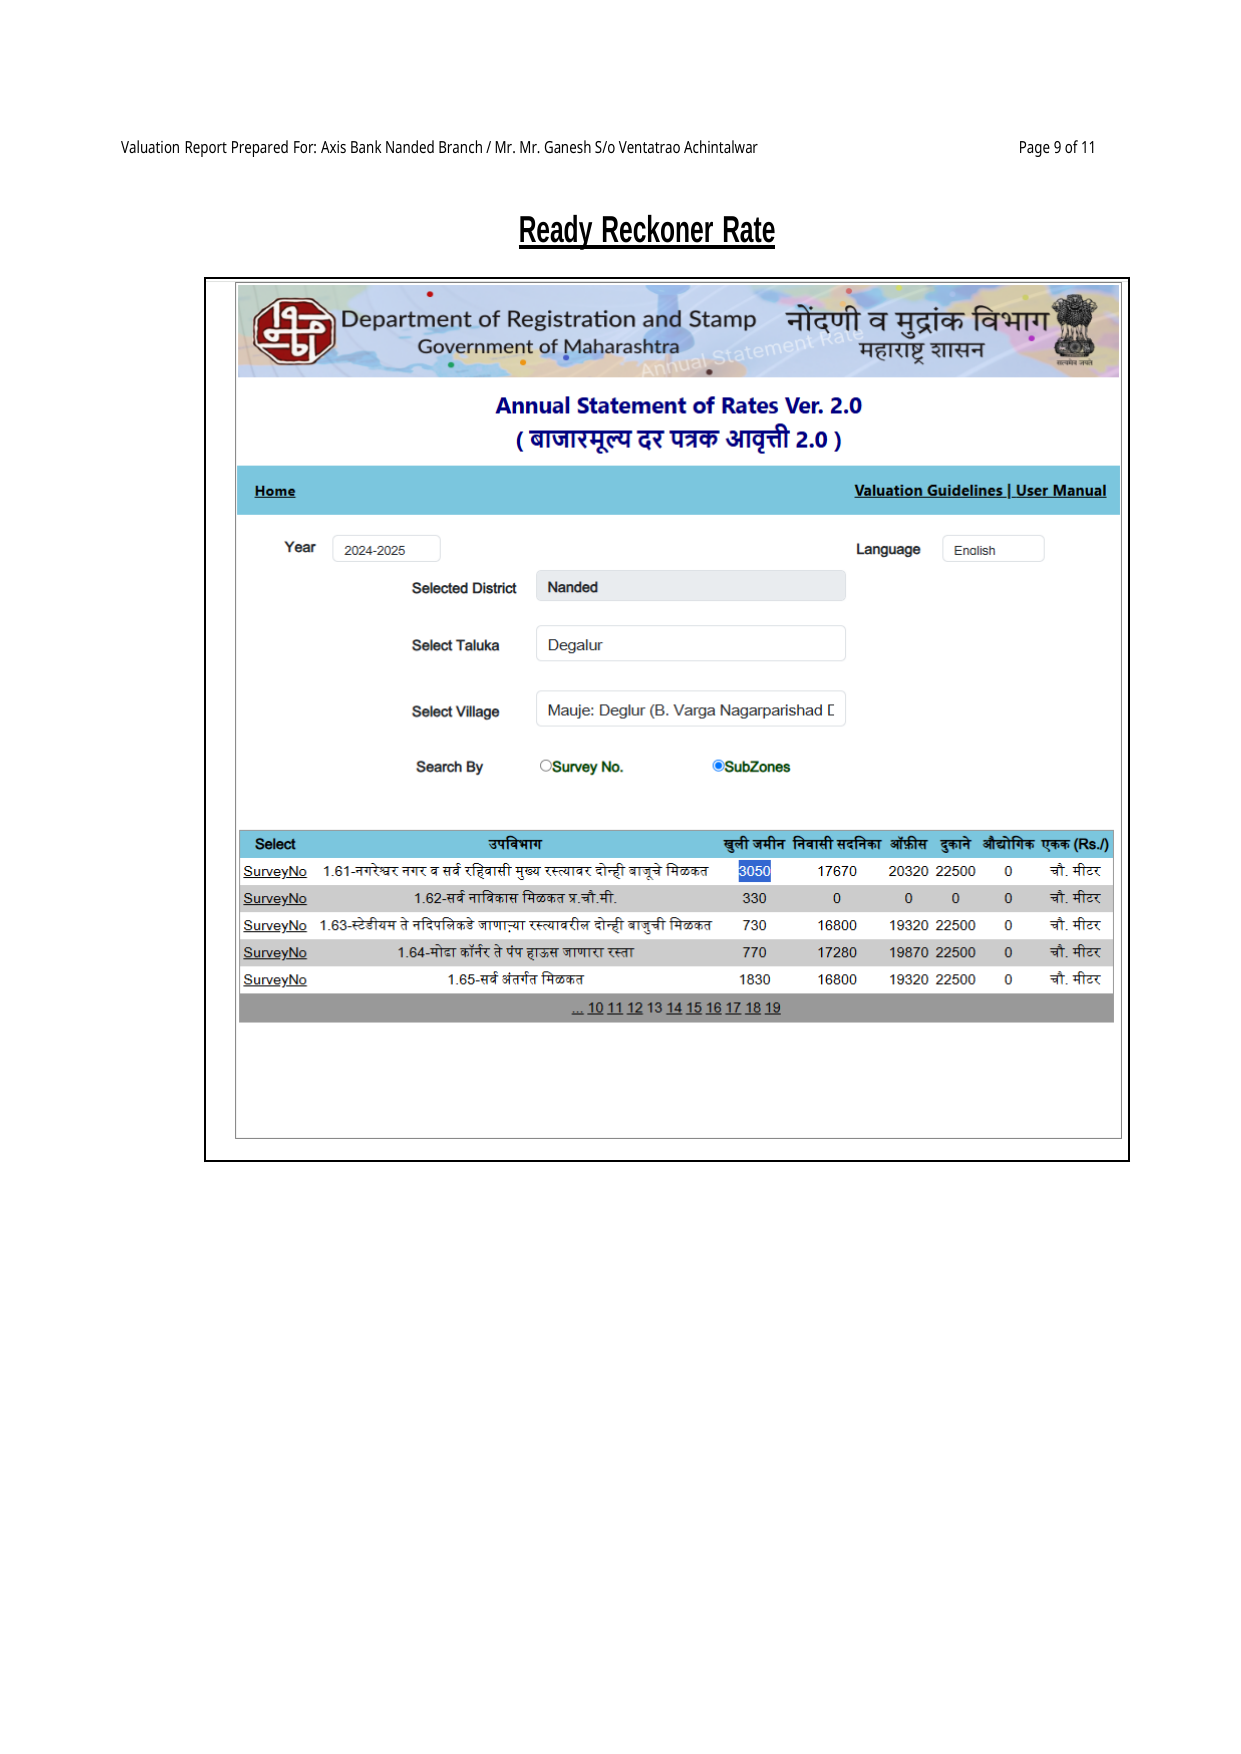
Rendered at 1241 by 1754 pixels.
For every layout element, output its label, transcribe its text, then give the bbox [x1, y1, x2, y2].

picture [206, 279, 1128, 1160]
text Ready Reckoner Rate [173, 207, 1121, 251]
